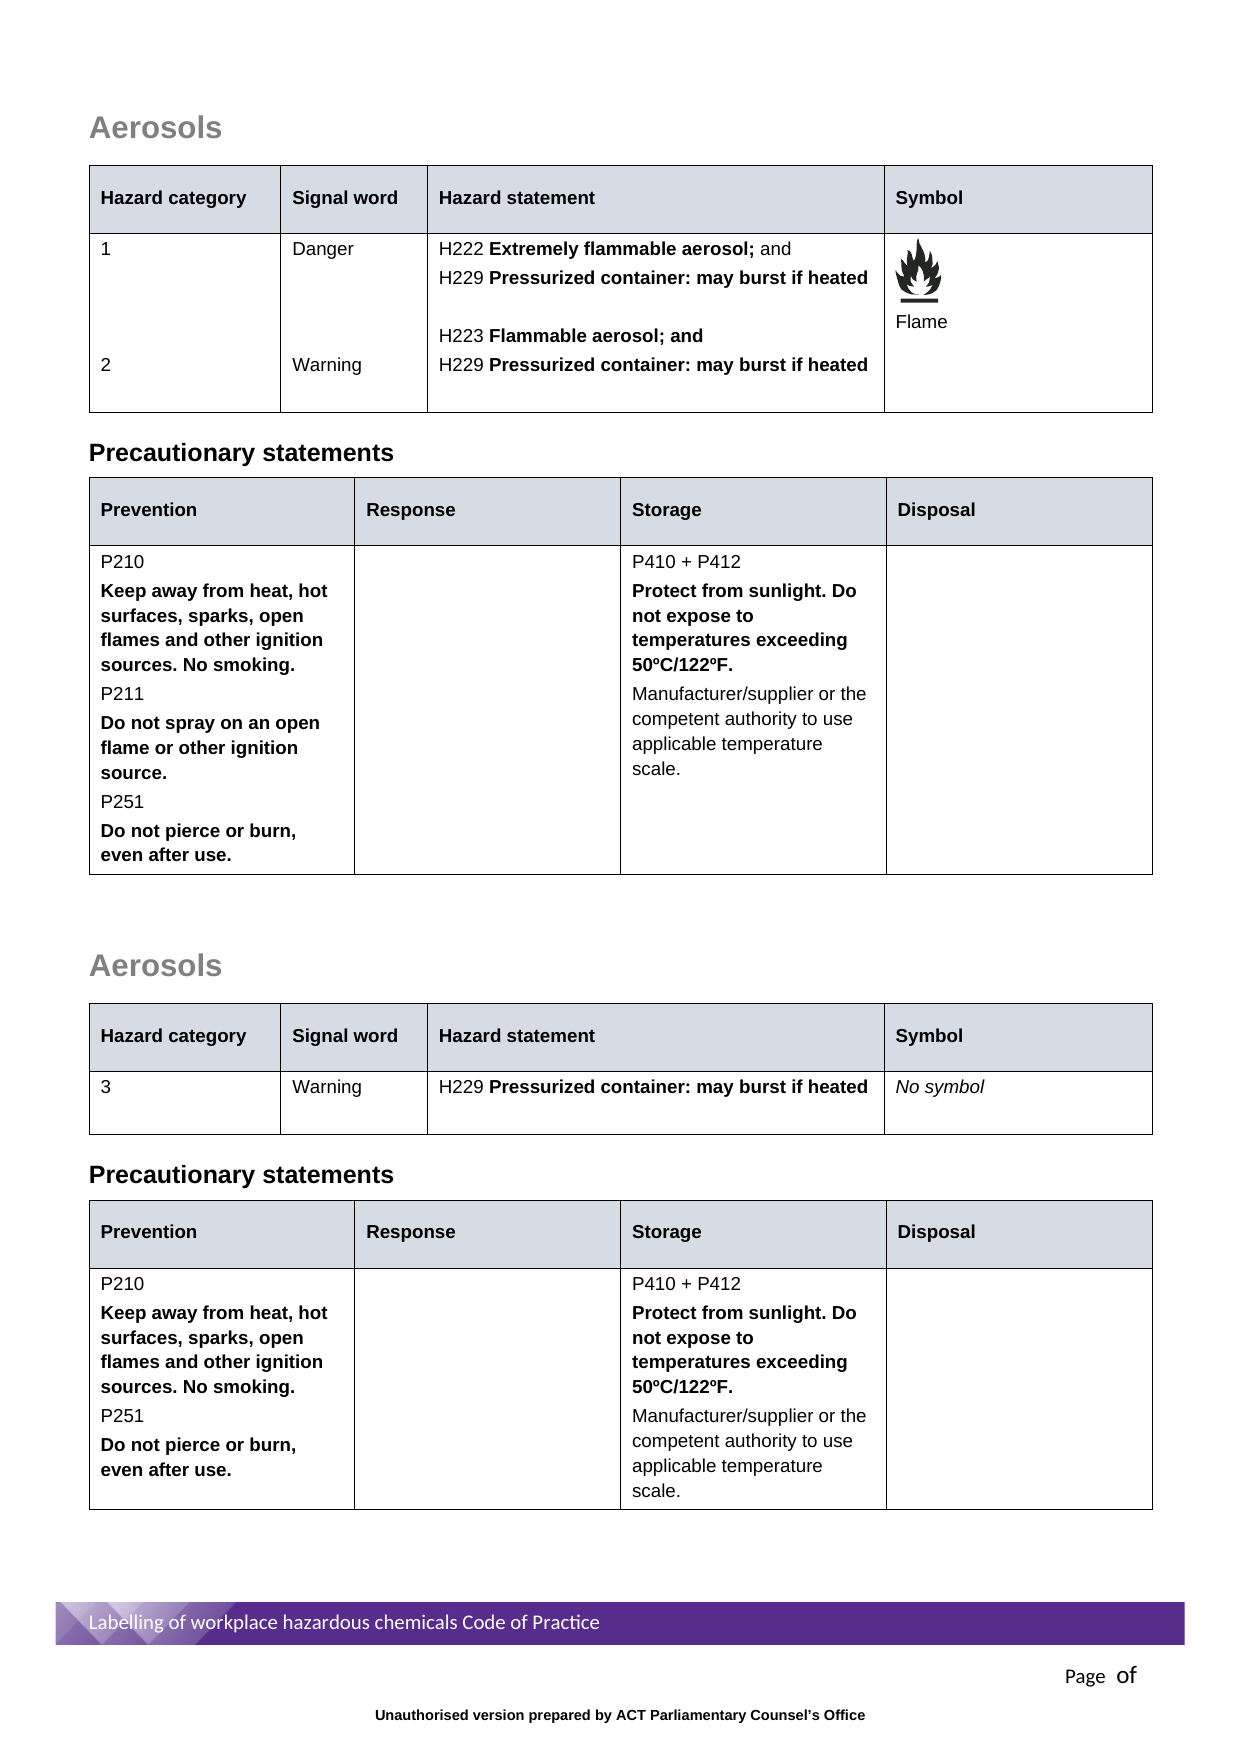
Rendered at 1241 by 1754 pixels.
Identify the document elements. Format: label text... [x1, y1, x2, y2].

table_header Signal word [281, 1004, 427, 1071]
table_header Hazard category [90, 166, 280, 233]
table_header Signal word [281, 166, 427, 233]
table_header Disposal [887, 478, 1152, 545]
table_cell Warning [281, 1072, 427, 1134]
table_cell No symbol [885, 1072, 1152, 1134]
table_header Hazard statement [428, 166, 884, 233]
table_cell Danger Warning [281, 234, 427, 412]
table_header Hazard category [90, 1004, 280, 1071]
table_cell 1 2 [90, 234, 280, 412]
subtitle Aerosols [89, 109, 1152, 144]
table_cell P410 + P412 Protect from sunlight. Do not expose to temperatures exceeding 50ºC/122ºF. Manufacturer/supplier or the competent authority to use applicable temperature scale. [621, 1269, 886, 1509]
table_cell [355, 1269, 620, 1509]
table_header Storage [621, 478, 886, 545]
table_cell Flame [885, 234, 1152, 412]
table_header Hazard statement [428, 1004, 884, 1071]
table_header Storage [621, 1201, 886, 1268]
table_cell H222 Extremely flammable aerosol; and H229 Pressurized container: may burst if heated H223 Flammable aerosol; and H229 Pressurized container: may burst if heated [428, 234, 884, 412]
subtitle Aerosols [89, 947, 1152, 983]
table_header Symbol [885, 166, 1152, 233]
table_cell H229 Pressurized container: may burst if heated [428, 1072, 884, 1134]
table_header Prevention [90, 1201, 354, 1268]
table_cell P410 + P412 Protect from sunlight. Do not expose to temperatures exceeding 50ºC/122ºF. Manufacturer/supplier or the competent authority to use applicable temperature scale. [621, 546, 886, 874]
table_cell P210 Keep away from heat, hot surfaces, sparks, open flames and other ignition sources. No smoking. P211 Do not spray on an open flame or other ignition source. P251 Do not pierce or burn, even after use. [90, 546, 354, 874]
table_cell [887, 1269, 1152, 1509]
table_header Disposal [887, 1201, 1152, 1268]
table_header Prevention [90, 478, 354, 545]
table_cell P210 Keep away from heat, hot surfaces, sparks, open flames and other ignition sources. No smoking. P251 Do not pierce or burn, even after use. [90, 1269, 354, 1509]
subtitle Precautionary statements [89, 438, 1152, 467]
subtitle Precautionary statements [89, 1160, 1152, 1189]
table_cell [887, 546, 1152, 874]
picture [55, 1602, 1185, 1645]
table_cell 3 [90, 1072, 280, 1134]
table_header Symbol [885, 1004, 1152, 1071]
table_header Response [355, 1201, 620, 1268]
table_cell [355, 546, 620, 874]
table_header Response [355, 478, 620, 545]
